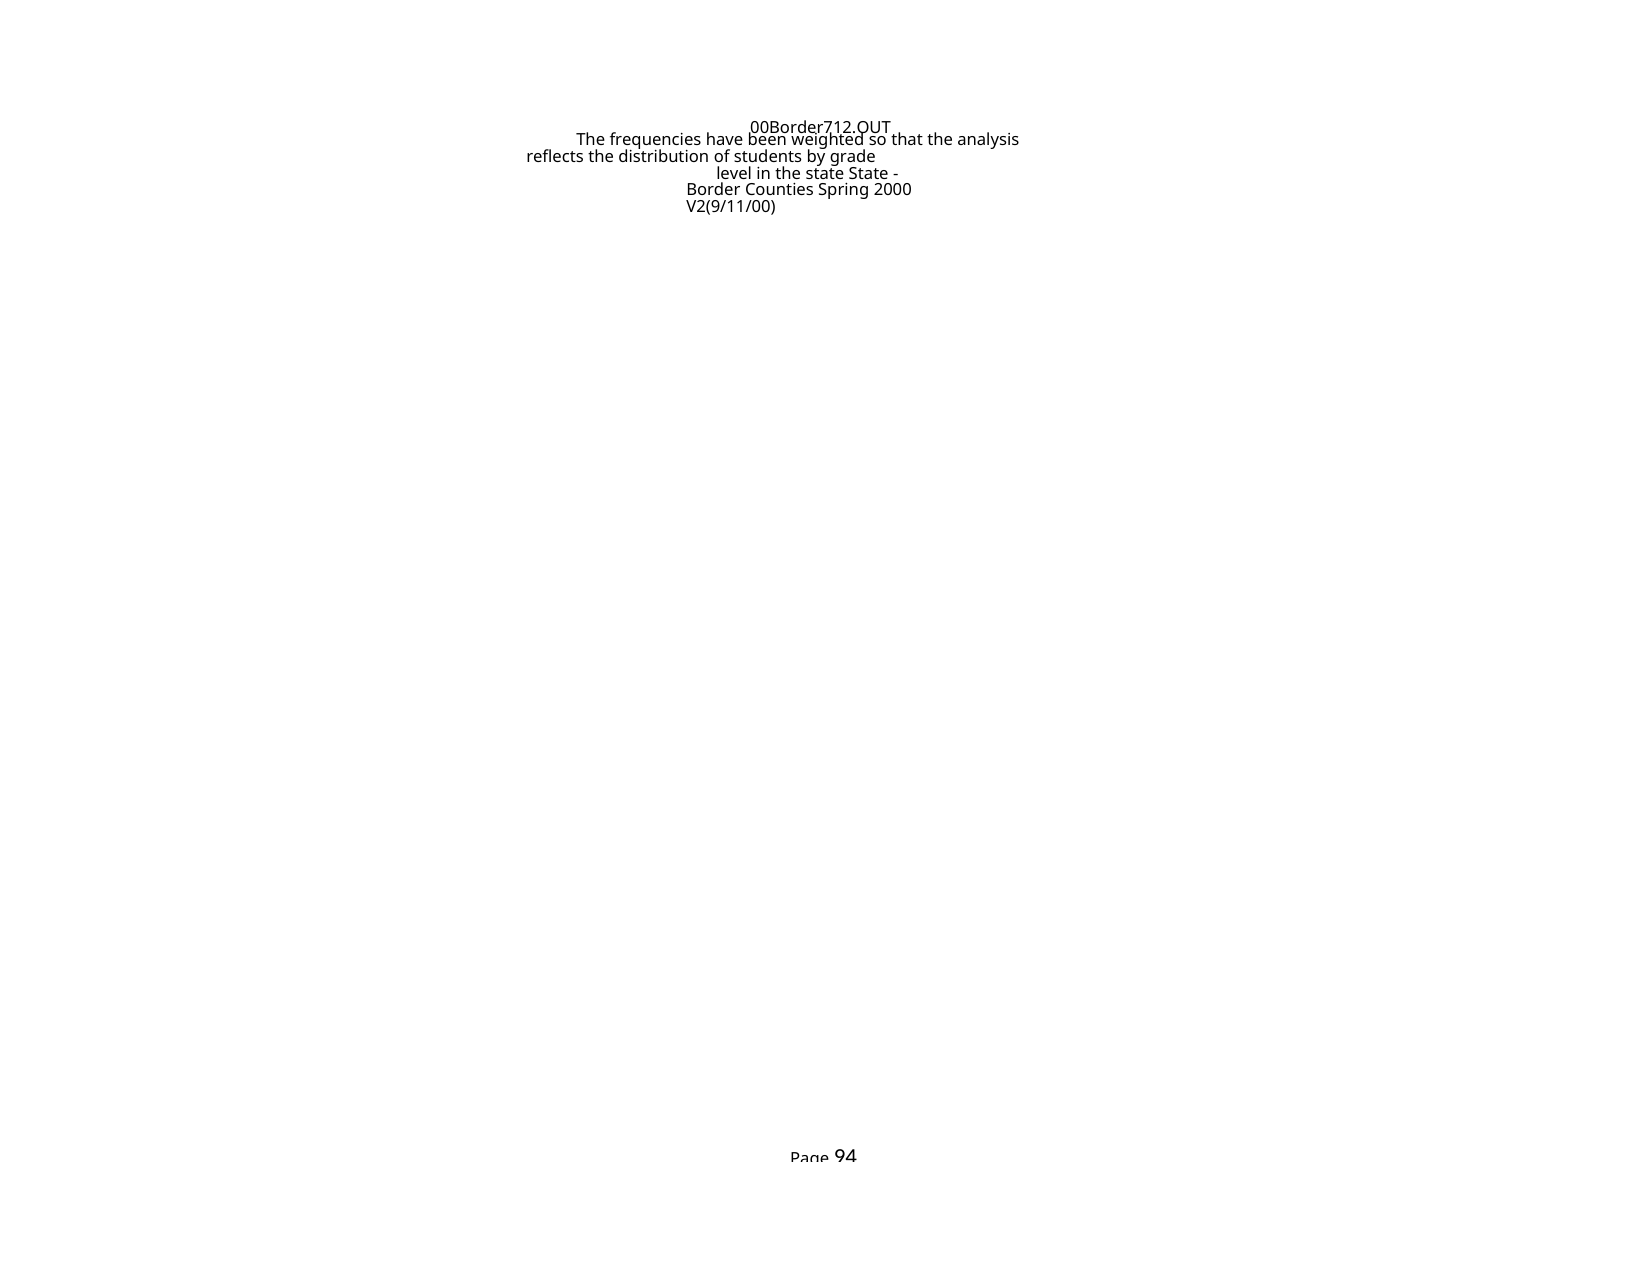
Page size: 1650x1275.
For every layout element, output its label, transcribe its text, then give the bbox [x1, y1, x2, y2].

text The frequencies have been weighted so that the analysis reflects the distribution of students by grade [526, 132, 1081, 166]
text level in the state State - Border Counties Spring 2000 V2(9/11/00) [686, 166, 928, 216]
